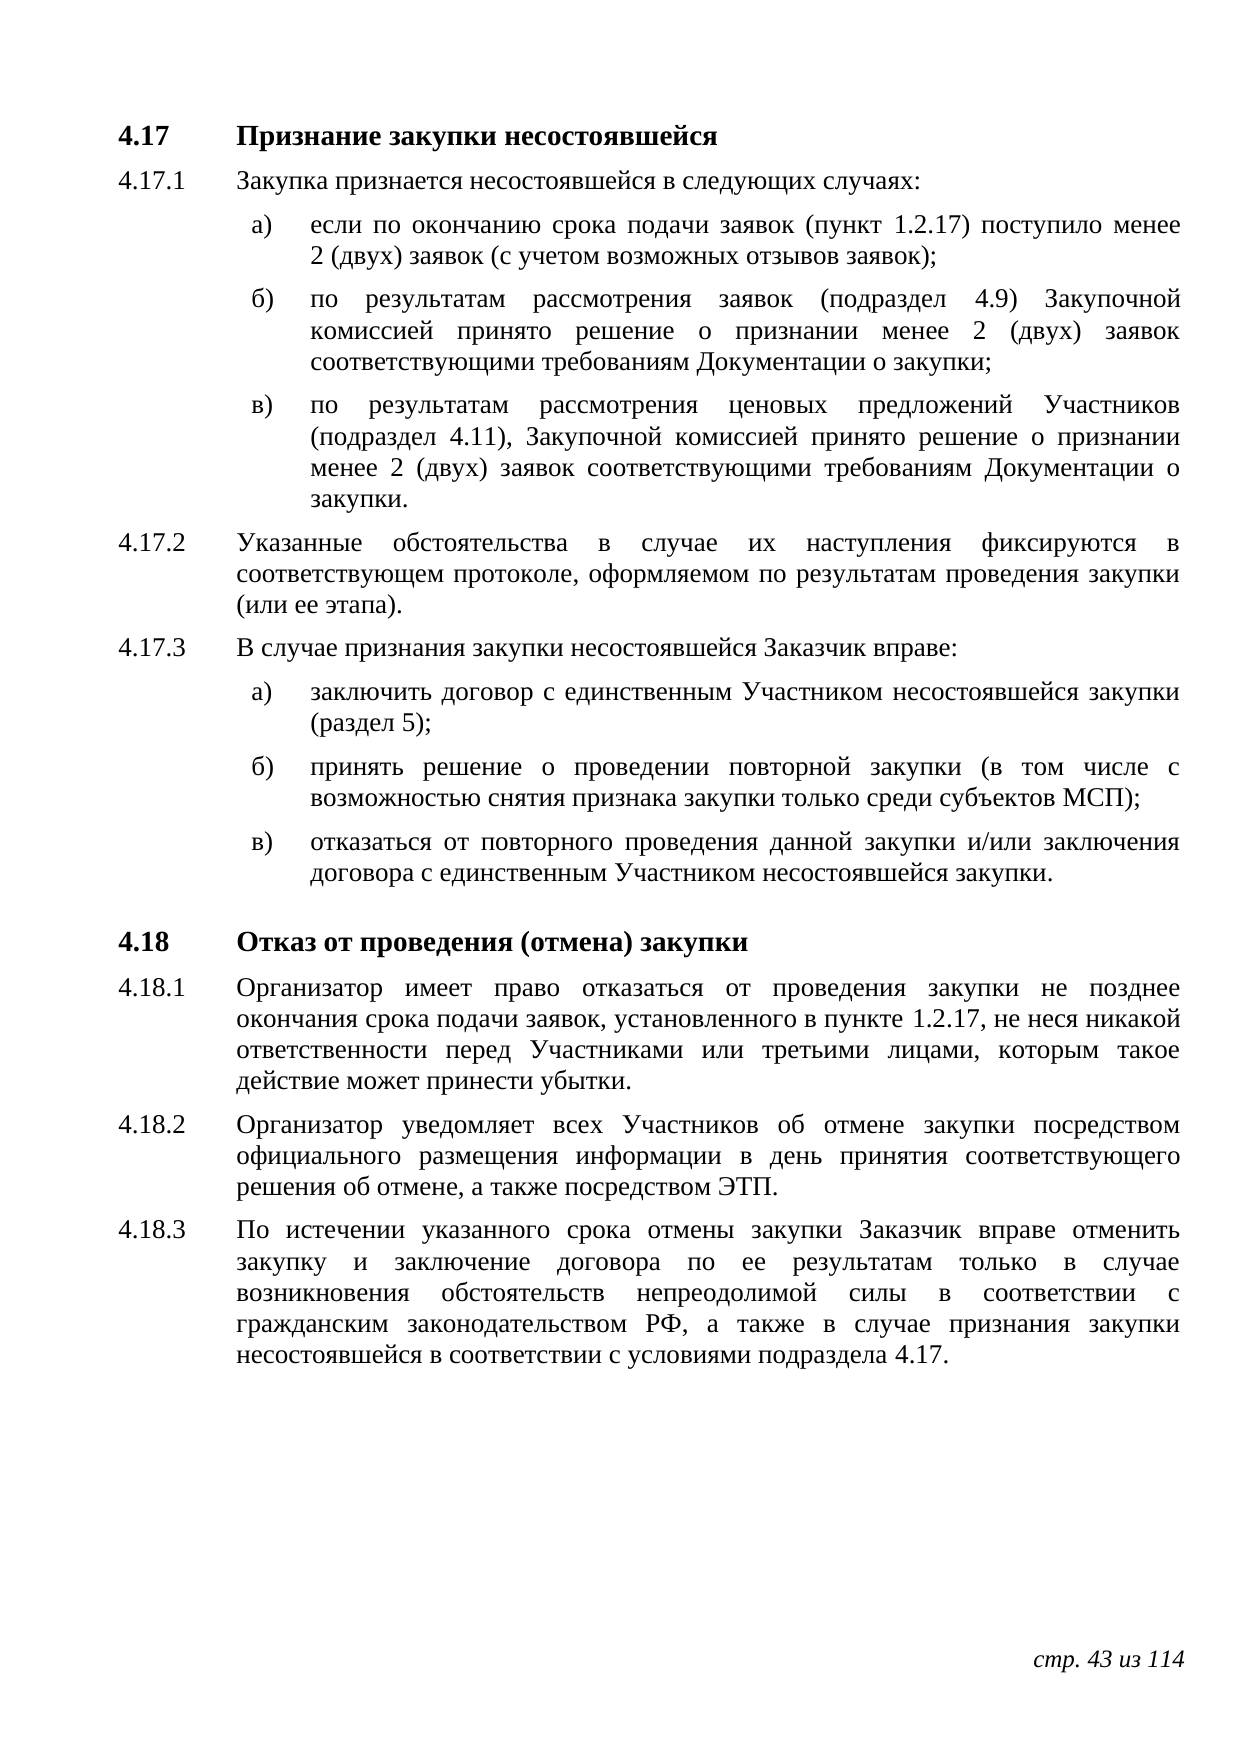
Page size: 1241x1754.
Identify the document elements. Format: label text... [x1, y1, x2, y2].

subtitle Отказ от проведения (отмена) закупки [118, 924, 1181, 958]
text если по окончанию срока подачи заявок (пункт 1.2.17) поступило менее 2 (двух) заявок (с учетом возможных отзывов заявок); [251, 208, 1181, 270]
text В случае признания закупки несостоявшейся Заказчик вправе: [118, 632, 1181, 663]
text Организатор уведомляет всех Участников об отмене закупки посредством официального размещения информации в день принятия соответствующего решения об отмене, а также посредством ЭТП. [118, 1108, 1181, 1201]
text по результатам рассмотрения ценовых предложений Участников (подраздел 4.11), Закупочной комиссией принято решение о признании менее 2 (двух) заявок соответствующими требованиям Документации о закупки. [251, 388, 1181, 513]
text отказаться от повторного проведения данной закупки и/или заключения договора с единственным Участником несостоявшейся закупки. [251, 825, 1181, 887]
text Закупка признается несостоявшейся в следующих случаях: [118, 164, 1181, 195]
subtitle Признание закупки несостоявшейся [118, 118, 1181, 152]
text Организатор имеет право отказаться от проведения закупки не позднее окончания срока подачи заявок, установленного в пункте 1.2.17, не неся никакой ответственности перед Участниками или третьими лицами, которым такое действие может принести убытки. [118, 971, 1181, 1095]
text Указанные обстоятельства в случае их наступления фиксируются в соответствующем протоколе, оформляемом по результатам проведения закупки (или ее этапа). [118, 526, 1181, 619]
text заключить договор с единственным Участником несостоявшейся закупки (раздел 5); [251, 675, 1181, 737]
text принять решение о проведении повторной закупки (в том числе с возможностью снятия признака закупки только среди субъектов МСП); [251, 750, 1181, 812]
text по результатам рассмотрения заявок (подраздел 4.9) Закупочной комиссией принято решение о признании менее 2 (двух) заявок соответствующими требованиям Документации о закупки; [251, 283, 1181, 376]
text По истечении указанного срока отмены закупки Заказчик вправе отменить закупку и заключение договора по ее результатам только в случае возникновения обстоятельств непреодолимой силы в соответствии с гражданским законодательством РФ, а также в случае признания закупки несостоявшейся в соответствии с условиями подраздела 4.17. [118, 1214, 1181, 1369]
